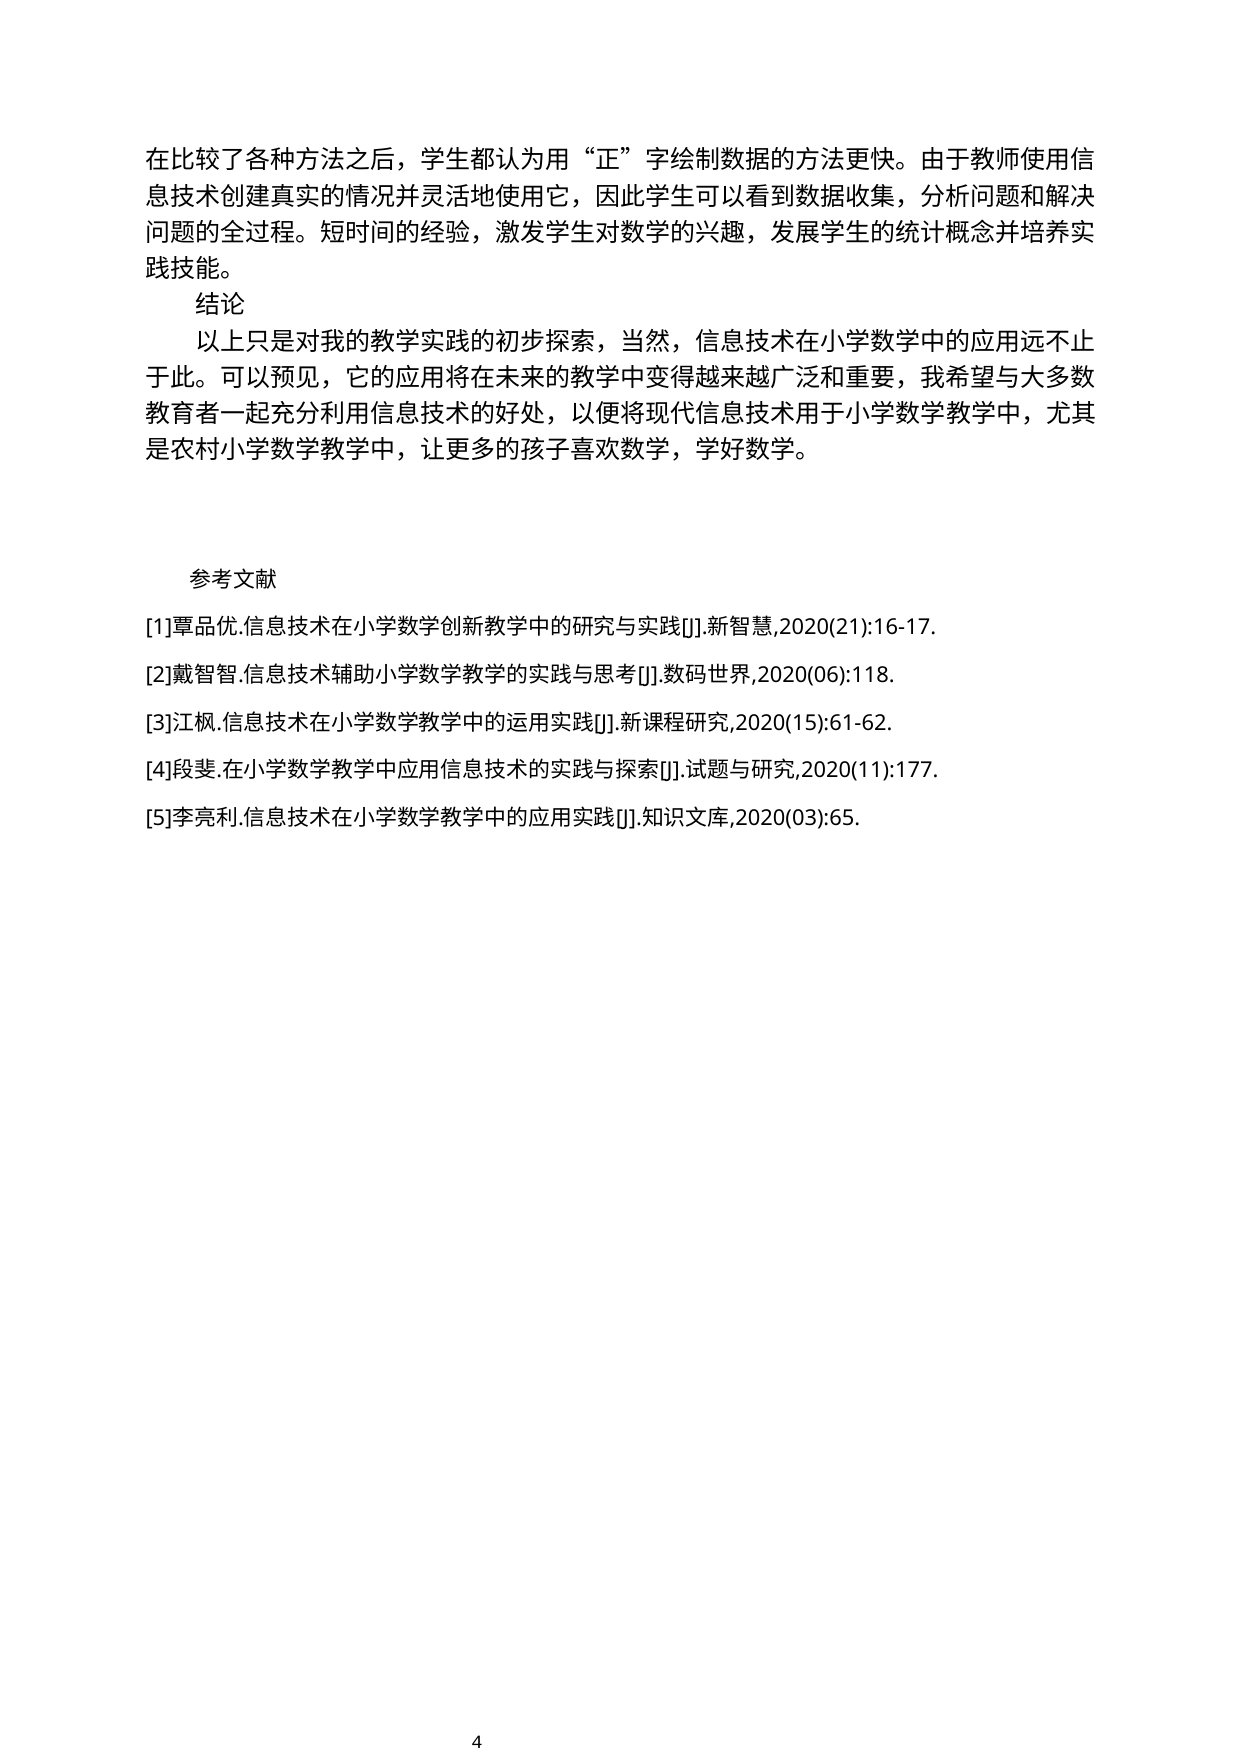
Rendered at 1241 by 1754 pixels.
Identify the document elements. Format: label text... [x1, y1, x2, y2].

text [3]江枫.信息技术在小学数学教学中的运用实践[J].新课程研究,2020(15):61-62. [145, 704, 1097, 736]
text 结论 [145, 285, 1097, 321]
text [5]李亮利.信息技术在小学数学教学中的应用实践[J].知识文库,2020(03):65. [145, 800, 1097, 831]
text [2]戴智智.信息技术辅助小学数学教学的实践与思考[J].数码世界,2020(06):118. [145, 657, 1097, 689]
text [4]段斐.在小学数学教学中应用信息技术的实践与探索[J].试题与研究,2020(11):177. [145, 752, 1097, 784]
text 以上只是对我的教学实践的初步探索，当然，信息技术在小学数学中的应用远不止于此。可以预见，它的应用将在未来的教学中变得越来越广泛和重要，我希望与大多数教育者一起充分利用信息技术的好处，以便将现代信息技术用于小学数学教学中，尤其是农村小学数学教学中，让更多的孩子喜欢数学，学好数学。 [145, 321, 1097, 466]
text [145, 140, 1097, 285]
text 参考文献 [145, 562, 1097, 593]
text [1]覃品优.信息技术在小学数学创新教学中的研究与实践[J].新智慧,2020(21):16-17. [145, 609, 1097, 641]
